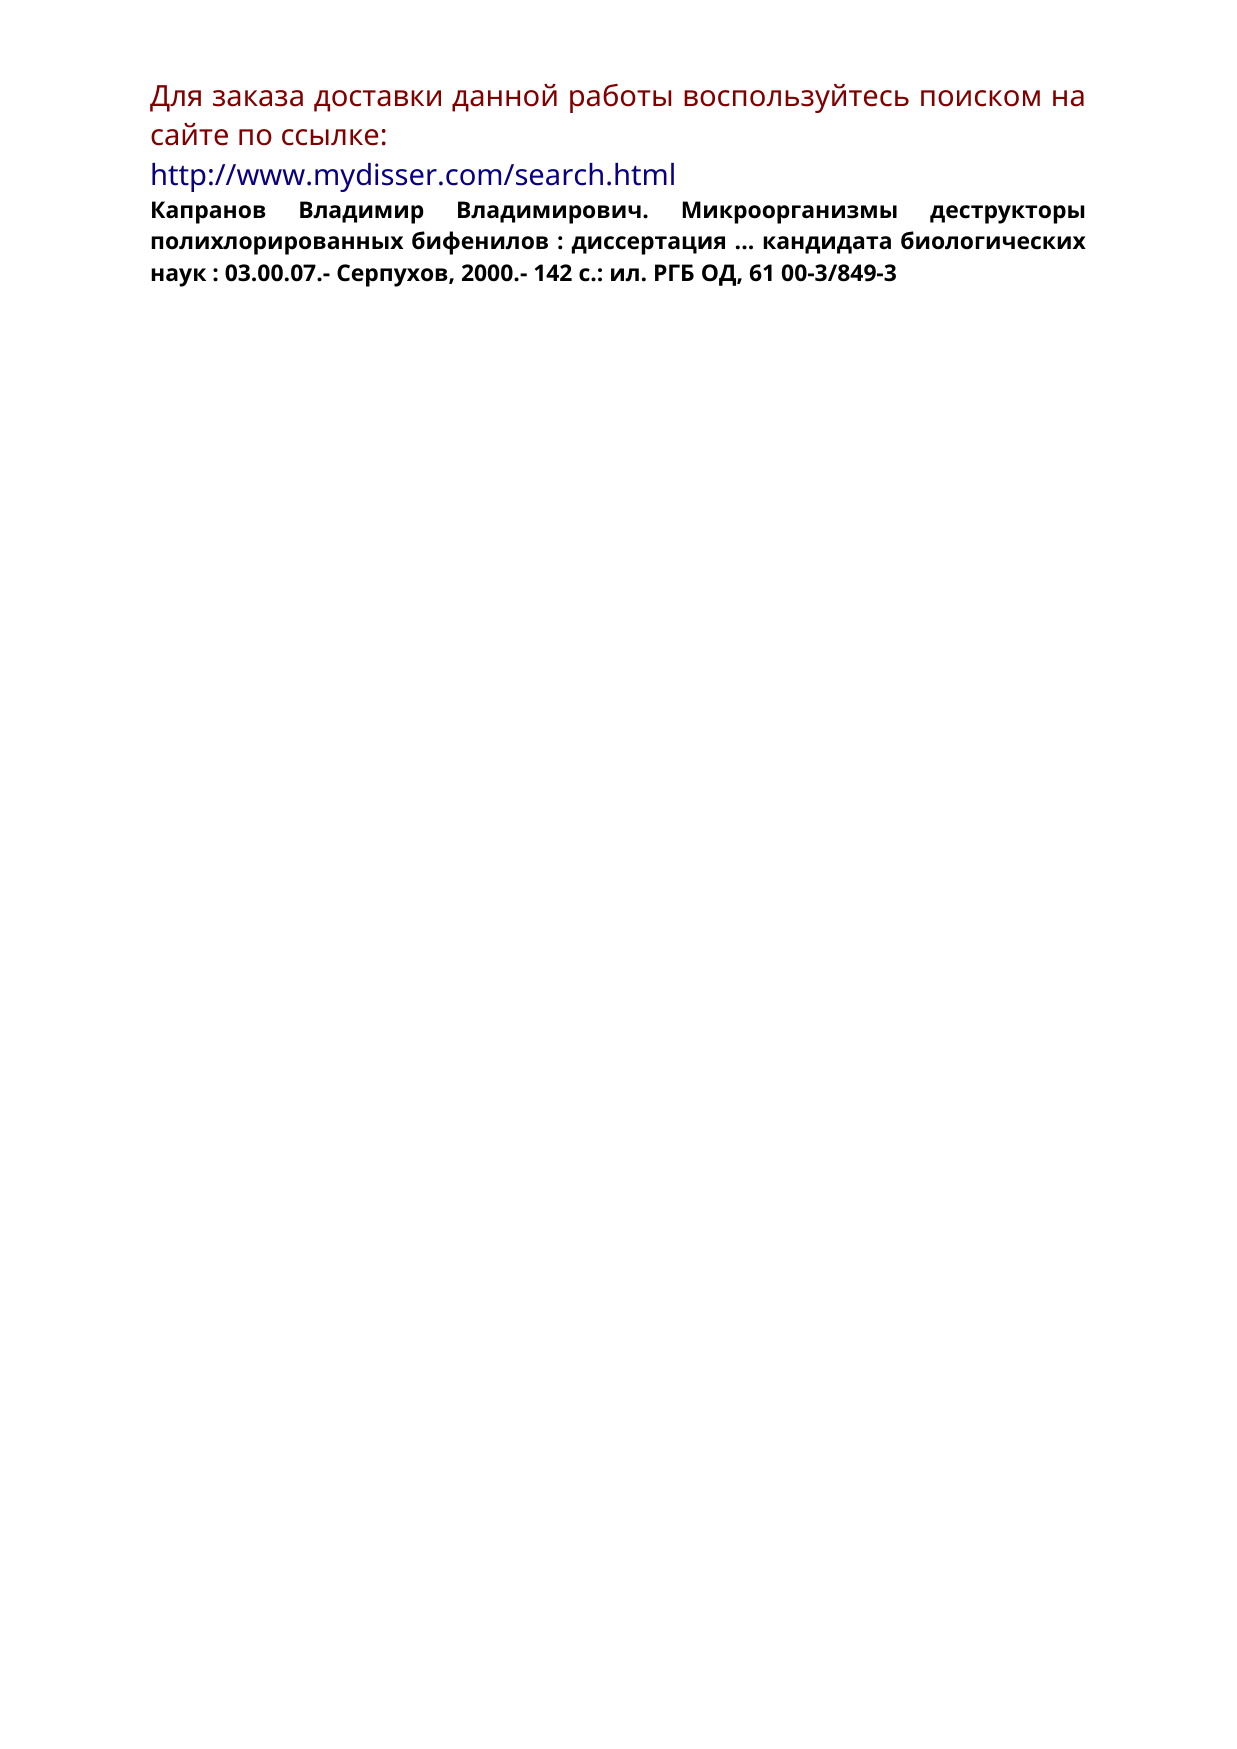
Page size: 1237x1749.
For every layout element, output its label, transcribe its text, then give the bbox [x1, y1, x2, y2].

text Капранов Владимир Владимирович. Микроорганизмы деструкторы полихлорированных бифенилов : диссертация ... кандидата биологических наук : 03.00.07.- Серпухов, 2000.- 142 с.: ил. РГБ ОД, 61 00-3/849-3 [150, 194, 1086, 288]
